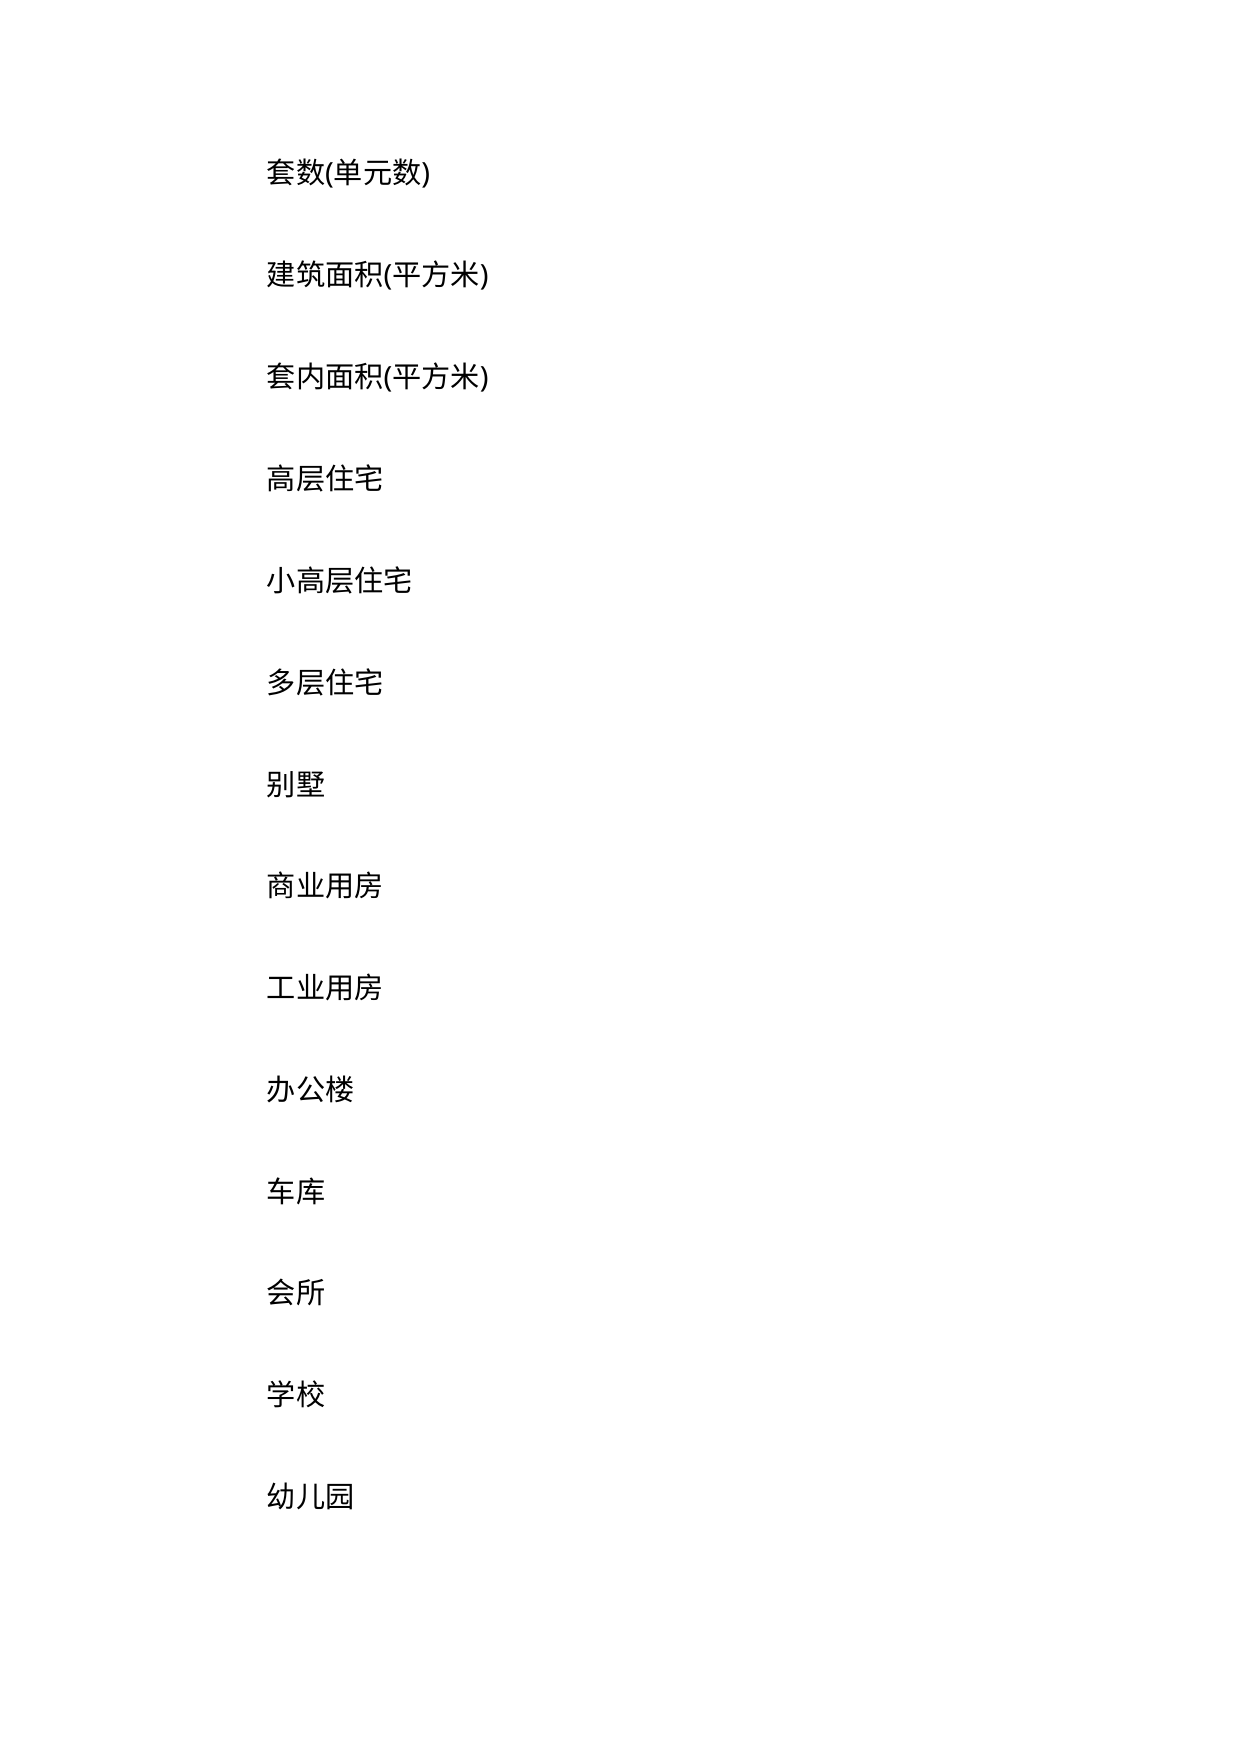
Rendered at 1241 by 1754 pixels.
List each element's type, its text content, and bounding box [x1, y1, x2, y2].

text 别墅 [150, 761, 1090, 803]
text 小高层住宅 [150, 558, 1090, 600]
text 商业用房 [150, 863, 1090, 905]
text 套数(单元数) [150, 150, 1090, 192]
text 多层住宅 [150, 659, 1090, 702]
text 工业用房 [150, 965, 1090, 1007]
text 会所 [150, 1270, 1090, 1312]
text 幼儿园 [150, 1474, 1090, 1516]
text 办公楼 [150, 1067, 1090, 1109]
text 套内面积(平方米) [150, 354, 1090, 396]
text 高层住宅 [150, 456, 1090, 498]
text 学校 [150, 1372, 1090, 1414]
text 建筑面积(平方米) [150, 252, 1090, 294]
text 车库 [150, 1168, 1090, 1211]
